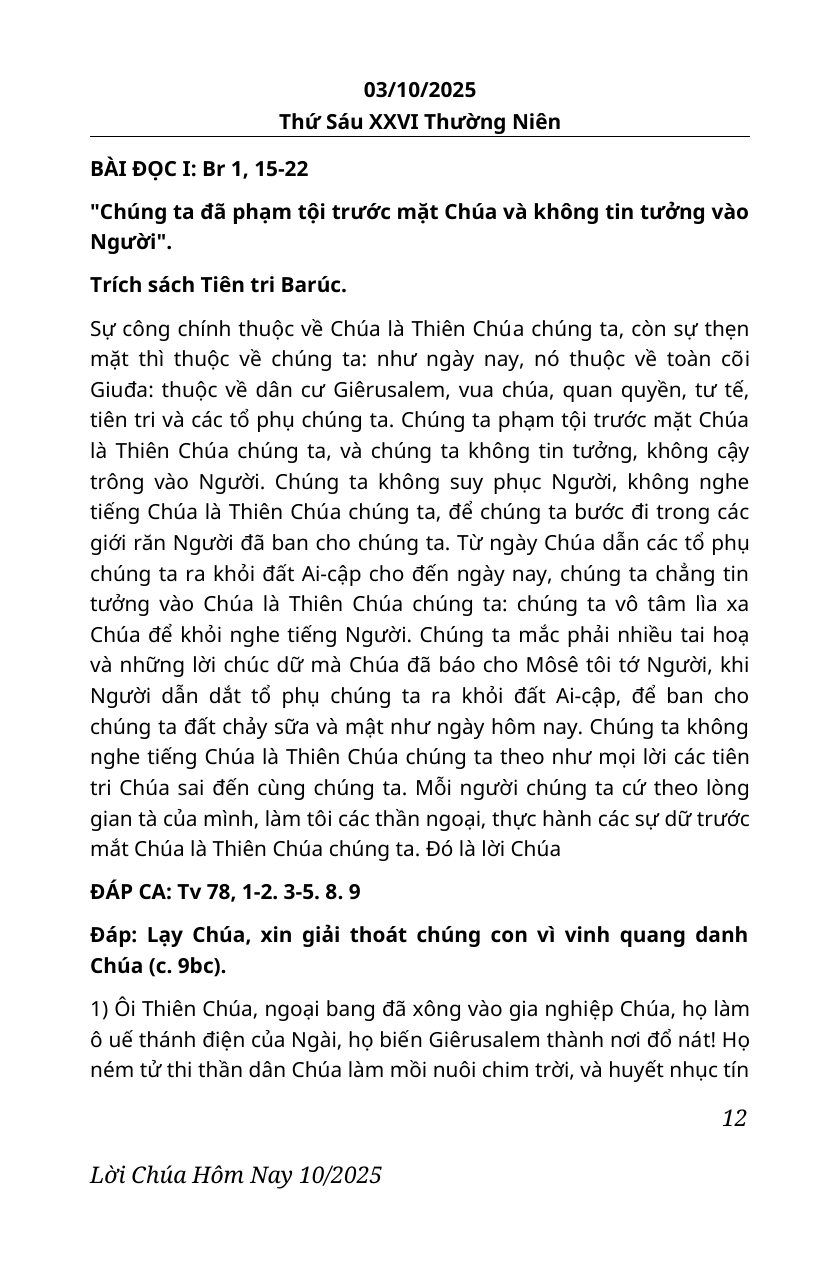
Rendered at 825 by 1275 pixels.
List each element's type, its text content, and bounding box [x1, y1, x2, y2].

text ĐÁP CA: Tv 78, 1-2. 3-5. 8. 9 [90, 877, 750, 906]
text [90, 994, 750, 1084]
text Trích sách Tiên tri Barúc. [90, 271, 750, 299]
text Thứ Sáu XXVI Thường Niên [90, 108, 750, 136]
text BÀI ĐỌC I: Br 1, 15-22 [90, 154, 750, 182]
text 03/10/2025 [90, 75, 750, 103]
text Sự công chính thuộc về Chúa là Thiên Chúa chúng ta, còn sự thẹn mặt thì thuộc về chúng ta: như ngày nay, nó thuộc về toàn cõi Giuđa: thuộc về dân cư Giêrusalem, vua chúa, quan quyền, tư tế, tiên tri và các tổ phụ chúng ta. Chúng ta phạm tội trước mặt Chúa là Thiên Chúa chúng ta, và chúng ta không tin tưởng, không cậy trông vào Người. Chúng ta không suy phục Người, không nghe tiếng Chúa là Thiên Chúa chúng ta, để chúng ta bước đi trong các giới răn Người đã ban cho chúng ta. Từ ngày Chúa dẫn các tổ phụ chúng ta ra khỏi đất Ai-cập cho đến ngày nay, chúng ta chẳng tin tưởng vào Chúa là Thiên Chúa chúng ta: chúng ta vô tâm lìa xa Chúa để khỏi nghe tiếng Người. Chúng ta mắc phải nhiều tai hoạ và những lời chúc dữ mà Chúa đã báo cho Môsê tôi tớ Người, khi Người dẫn dắt tổ phụ chúng ta ra khỏi đất Ai-cập, để ban cho chúng ta đất chảy sữa và mật như ngày hôm nay. Chúng ta không nghe tiếng Chúa là Thiên Chúa chúng ta theo như mọi lời các tiên tri Chúa sai đến cùng chúng ta. Mỗi người chúng ta cứ theo lòng gian tà của mình, làm tôi các thần ngoại, thực hành các sự dữ trước mắt Chúa là Thiên Chúa chúng ta. Đó là lời Chúa [90, 314, 750, 863]
text Đáp: Lạy Chúa, xin giải thoát chúng con vì vinh quang danh Chúa (c. 9bc). [90, 921, 750, 980]
text "Chúng ta đã phạm tội trước mặt Chúa và không tin tưởng vào Người". [90, 197, 750, 256]
